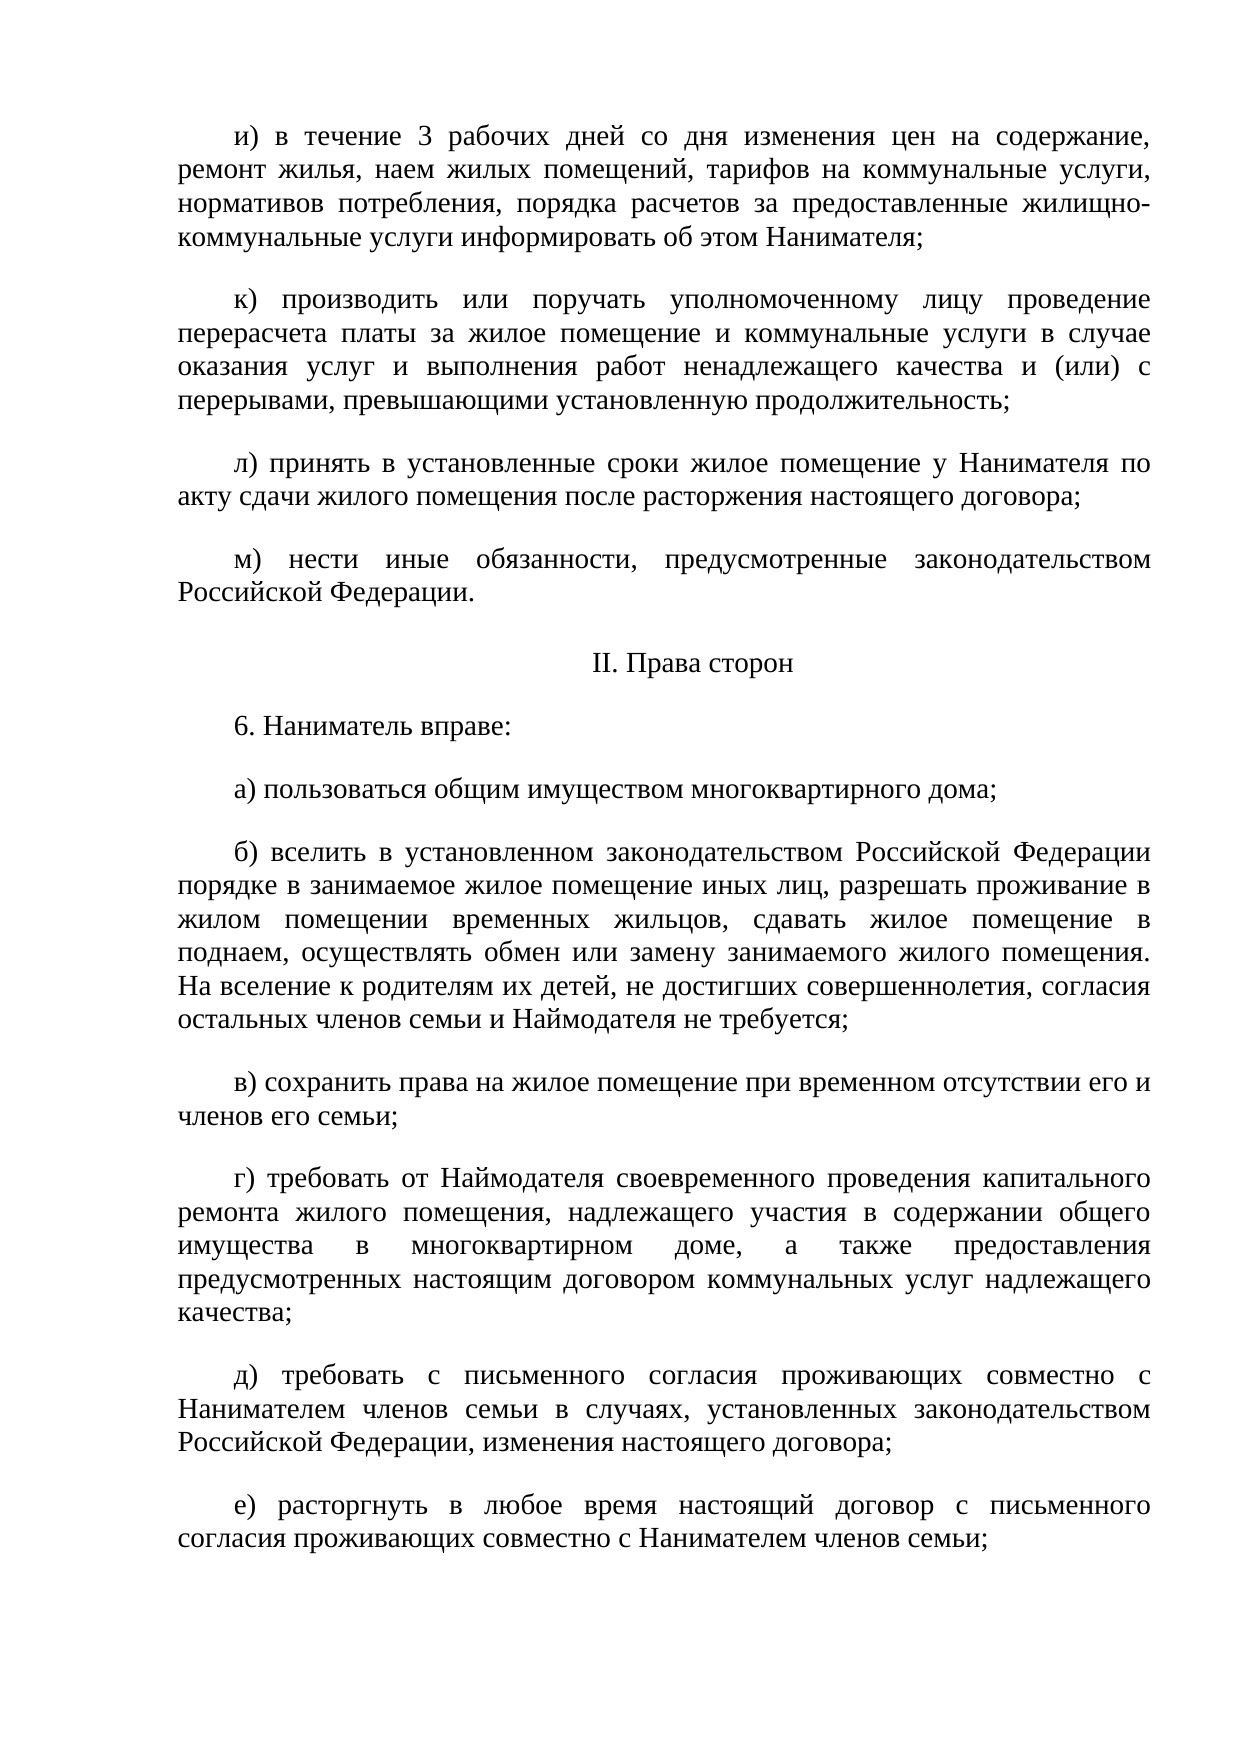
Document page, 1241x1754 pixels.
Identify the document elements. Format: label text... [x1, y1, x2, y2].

text 6. Наниматель вправе: [177, 708, 1152, 742]
text а) пользоваться общим имуществом многоквартирного дома; [177, 771, 1152, 804]
text б) вселить в установленном законодательством Российской Федерации порядке в занимаемое жилое помещение иных лиц, разрешать проживание в жилом помещении временных жильцов, сдавать жилое помещение в поднаем, осуществлять обмен или замену занимаемого жилого помещения. На вселение к родителям их детей, не достигших совершеннолетия, согласия остальных членов семьи и Наймодателя не требуется; [177, 834, 1152, 1035]
text л) принять в установленные сроки жилое помещение у Нанимателя по акту сдачи жилого помещения после расторжения настоящего договора; [177, 445, 1152, 512]
text II. Права сторон [177, 646, 1152, 679]
text е) расторгнуть в любое время настоящий договор с письменного согласия проживающих совместно с Нанимателем членов семьи; [177, 1487, 1152, 1554]
text г) требовать от Наймодателя своевременного проведения капитального ремонта жилого помещения, надлежащего участия в содержании общего имущества в многоквартирном доме, а также предоставления предусмотренных настоящим договором коммунальных услуг надлежащего качества; [177, 1160, 1152, 1328]
text д) требовать с письменного согласия проживающих совместно с Нанимателем членов семьи в случаях, установленных законодательством Российской Федерации, изменения настоящего договора; [177, 1357, 1152, 1458]
text в) сохранить права на жилое помещение при временном отсутствии его и членов его семьи; [177, 1064, 1152, 1131]
text м) нести иные обязанности, предусмотренные законодательством Российской Федерации. [177, 541, 1152, 608]
text и) в течение 3 рабочих дней со дня изменения цен на содержание, ремонт жилья, наем жилых помещений, тарифов на коммунальные услуги, нормативов потребления, порядка расчетов за предоставленные жилищно-коммунальные услуги информировать об этом Нанимателя; [177, 118, 1152, 252]
text к) производить или поручать уполномоченному лицу проведение перерасчета платы за жилое помещение и коммунальные услуги в случае оказания услуг и выполнения работ ненадлежащего качества и (или) с перерывами, превышающими установленную продолжительность; [177, 281, 1152, 416]
